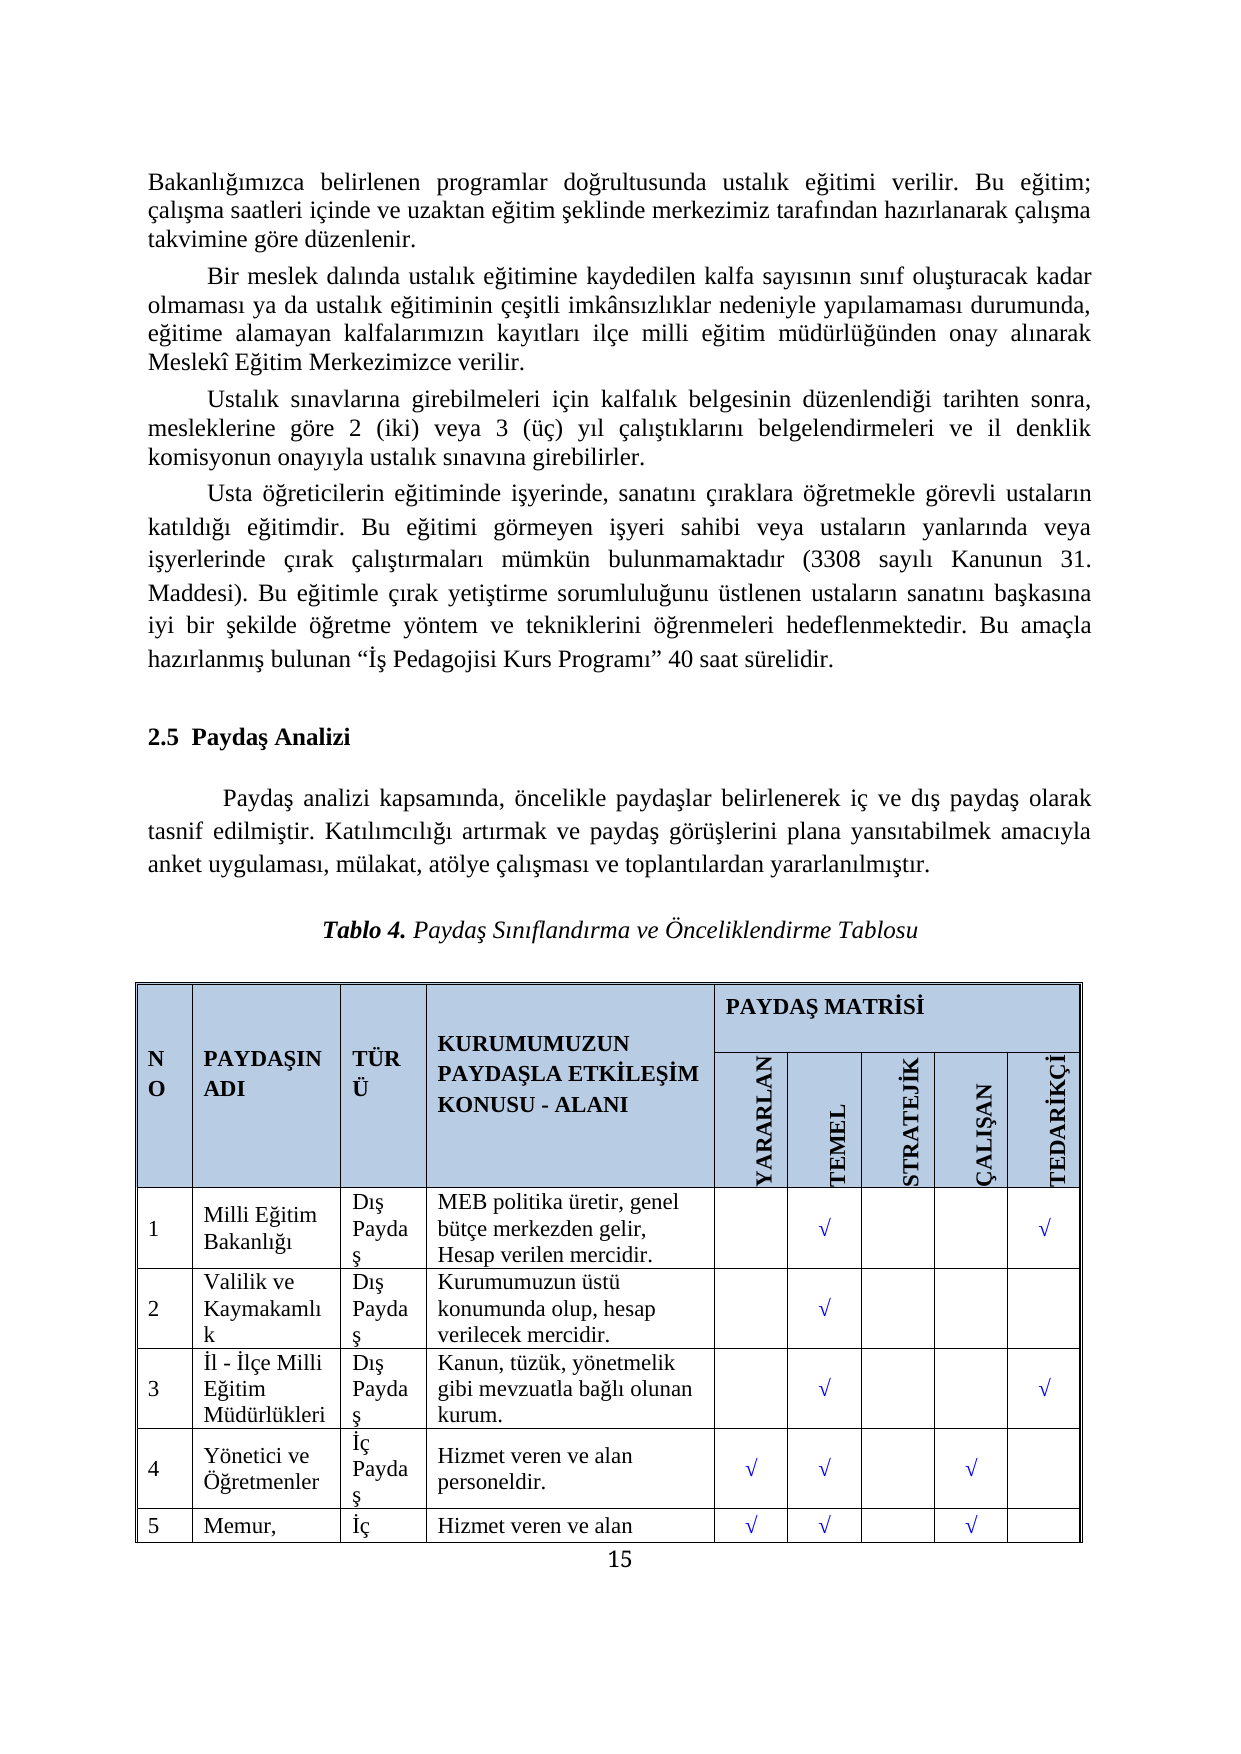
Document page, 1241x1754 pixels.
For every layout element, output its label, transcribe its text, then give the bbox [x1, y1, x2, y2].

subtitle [148, 167, 1092, 253]
table_cell [715, 1349, 787, 1428]
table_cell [427, 1509, 714, 1542]
table_cell 3 [138, 1349, 192, 1428]
table_cell 4 [138, 1429, 192, 1508]
table_cell STRATEJİK ORTAK [862, 1053, 934, 1187]
table_cell Dış Paydaş [341, 1188, 426, 1267]
table_cell √ [788, 1269, 861, 1347]
table_cell √ [715, 1509, 787, 1542]
table_cell √ [935, 1509, 1007, 1542]
table_cell √ [1008, 1349, 1079, 1428]
table_cell TEDARİKÇİ [1008, 1053, 1079, 1187]
subtitle Ustalık sınavlarına girebilmeleri için kalfalık belgesinin düzenlendiği tarihten sonra, mesleklerine göre 2 (iki) veya 3 (üç) yıl çalıştıklarını belgelendirmeleri ve il denklik komisyonun onayıyla ustalık sınavına girebilirler. [148, 384, 1092, 470]
table_cell ÇALIŞAN [935, 1053, 1007, 1187]
table_cell Hizmet veren ve alan personeldir. [427, 1429, 714, 1508]
table_cell [935, 1188, 1007, 1267]
table_cell √ [788, 1349, 861, 1428]
subtitle Bir meslek dalında ustalık eğitimine kaydedilen kalfa sayısının sınıf oluşturacak kadar olmaması ya da ustalık eğitiminin çeşitli imkânsızlıklar nedeniyle yapılamaması durumunda, eğitime alamayan kalfalarımızın kayıtları ilçe milli eğitim müdürlüğünden onay alınarak Meslekî Eğitim Merkezimizce verilir. [148, 261, 1092, 376]
table_cell √ [788, 1509, 861, 1542]
table_cell [862, 1188, 934, 1267]
text Paydaş analizi kapsamında, öncelikle paydaşlar belirlenerek iç ve dış paydaş olarak tasnif edilmiştir. Katılımcılığı artırmak ve paydaş görüşlerini plana yansıtabilmek amacıyla anket uygulaması, mülakat, atölye çalışması ve toplantılardan yararlanılmıştır. [148, 783, 1092, 878]
subtitle Usta öğreticilerin eğitiminde işyerinde, sanatını çıraklara öğretmekle görevli ustaların katıldığı eğitimdir. Bu eğitimi görmeyen işyeri sahibi veya ustaların yanlarında veya işyerlerinde çırak çalıştırmaları mümkün bulunmamaktadır (3308 sayılı Kanunun 31. Maddesi). Bu eğitimle çırak yetiştirme sorumluluğunu üstlenen ustaların sanatını başkasına iyi bir şekilde öğretme yöntem ve tekniklerini öğrenmeleri hedeflenmektedir. Bu amaçla hazırlanmış bulunan “İş Pedagojisi Kurs Programı” 40 saat sürelidir. [148, 478, 1092, 672]
table_cell 1 [138, 1188, 192, 1267]
table_cell [862, 1269, 934, 1347]
table_cell 5 [138, 1509, 192, 1542]
table_cell TEMEL ORTAK [788, 1053, 861, 1187]
table_cell [935, 1349, 1007, 1428]
table_cell √ [935, 1429, 1007, 1508]
table_cell Yönetici ve Öğretmenler [193, 1429, 340, 1508]
table_cell [1008, 1429, 1079, 1508]
table_cell [715, 1188, 787, 1267]
table_cell [862, 1509, 934, 1542]
table_cell [935, 1269, 1007, 1347]
table_header TÜRÜ [341, 985, 426, 1187]
table_cell [715, 1269, 787, 1347]
table_cell Dış Paydaş [341, 1269, 426, 1347]
table_cell İl - İlçe Milli Eğitim Müdürlükleri [193, 1349, 340, 1428]
table_cell 2 [138, 1269, 192, 1347]
table_cell Valilik ve Kaymakamlık [193, 1269, 340, 1347]
table_cell √ [715, 1429, 787, 1508]
table_cell √ [788, 1188, 861, 1267]
table_cell [1008, 1269, 1079, 1347]
subtitle 2.5 Paydaş Analizi [148, 722, 1092, 750]
table_cell √ [788, 1429, 861, 1508]
table_cell [862, 1349, 934, 1428]
table_cell MEB politika üretir, genel bütçe merkezden gelir, Hesap verilen mercidir. [427, 1188, 714, 1267]
table_header NO [138, 985, 192, 1187]
table_cell İç Paydaş [341, 1509, 426, 1542]
text Tablo 4. Paydaş Sınıflandırma ve Önceliklendirme Tablosu [148, 916, 1092, 944]
table_cell [1008, 1509, 1079, 1542]
table_cell Kurumumuzun üstü konumunda olup, hesap verilecek mercidir. [427, 1269, 714, 1347]
table_header PAYDAŞIN ADI [193, 985, 340, 1187]
table_cell [862, 1429, 934, 1508]
table_header KURUMUMUZUN PAYDAŞLA ETKİLEŞİM KONUSU - ALANI [427, 985, 714, 1187]
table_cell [193, 1509, 340, 1542]
table_cell √ [1008, 1188, 1079, 1267]
table_cell Dış Paydaş [341, 1349, 426, 1428]
table_header PAYDAŞ MATRİSİ [715, 985, 1079, 1052]
table_cell Kanun, tüzük, yönetmelik gibi mevzuatla bağlı olunan kurum. [427, 1349, 714, 1428]
table_cell İç Paydaş [341, 1429, 426, 1508]
table_cell YARARLANICI [715, 1053, 787, 1187]
table_cell Milli Eğitim Bakanlığı [193, 1188, 340, 1267]
